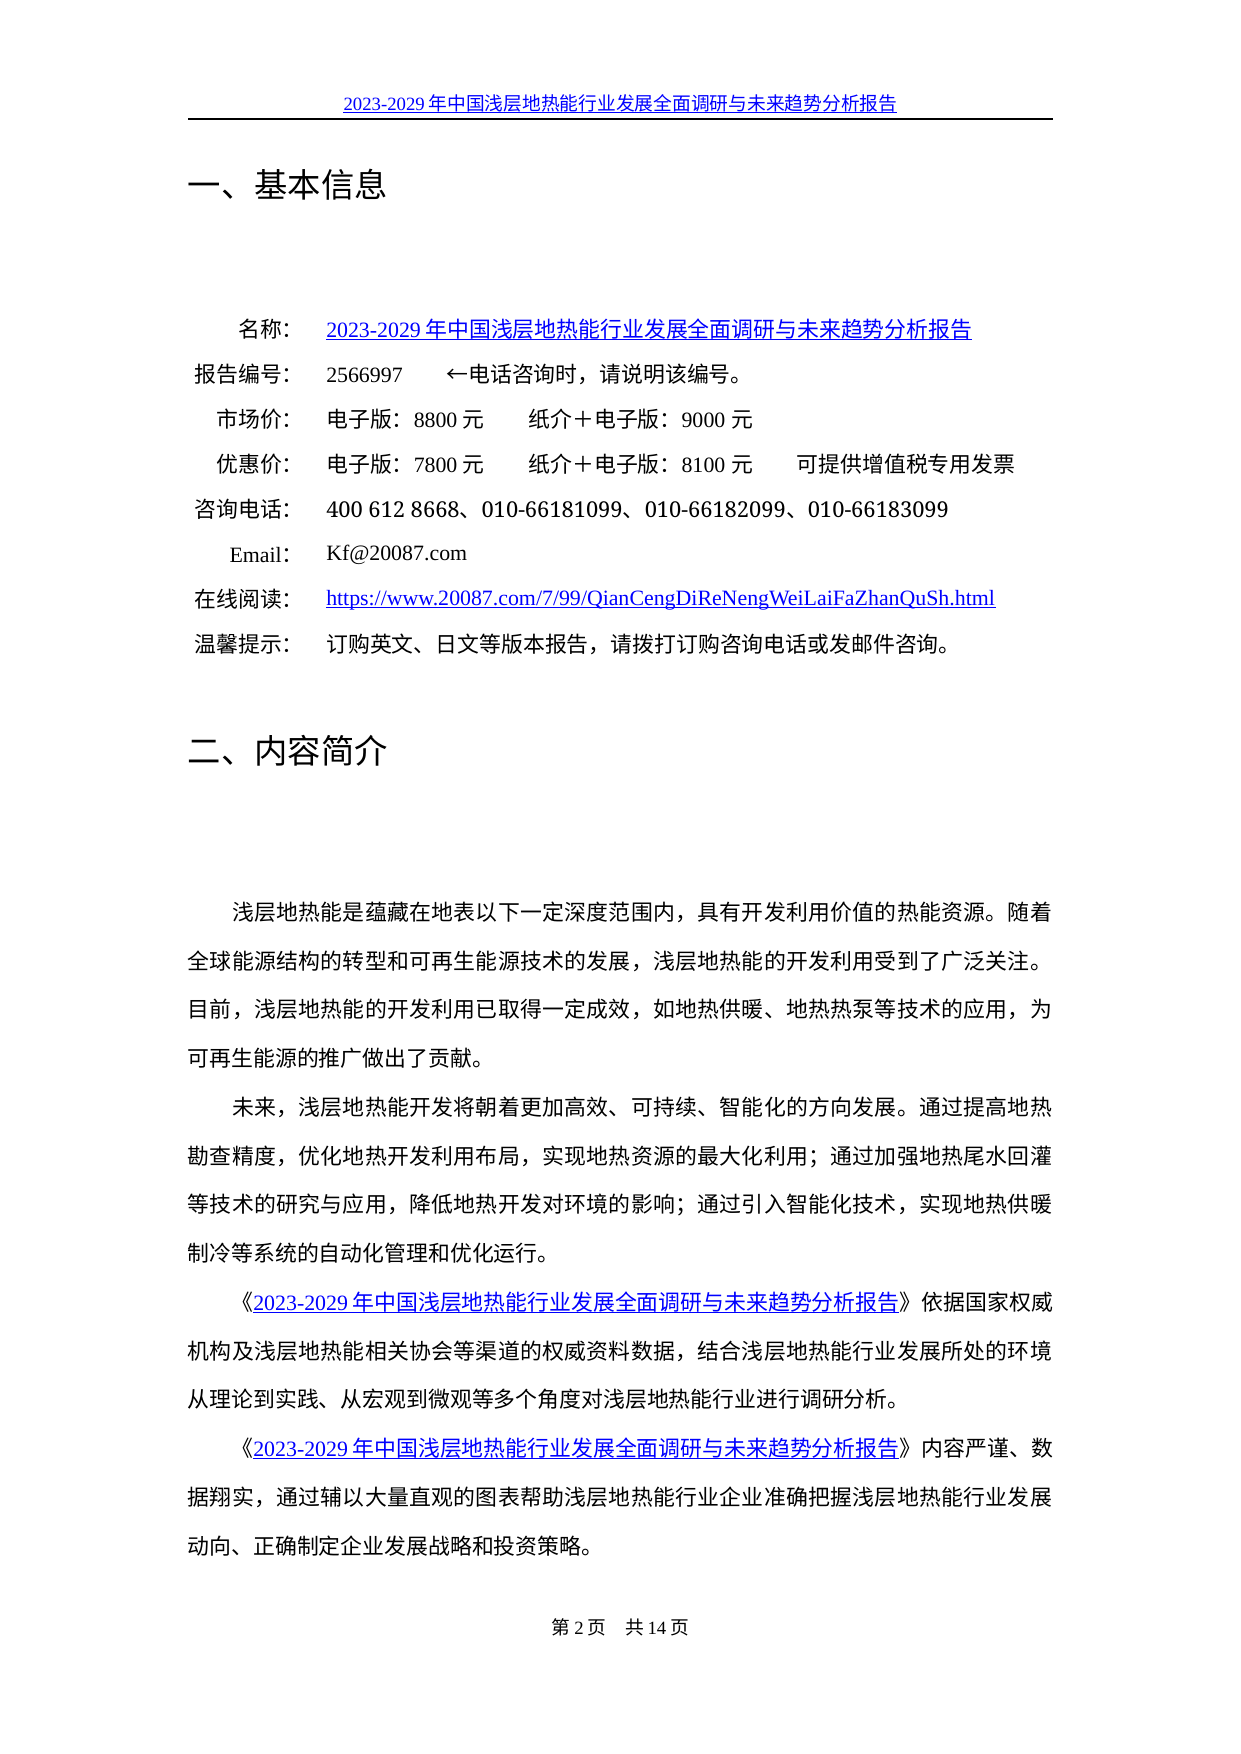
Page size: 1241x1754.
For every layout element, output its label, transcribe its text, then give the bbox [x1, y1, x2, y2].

table_cell 订购英文、日文等版本报告，请拨打订购咨询电话或发邮件咨询。 [315, 627, 1073, 672]
table_cell 报告编号： [167, 357, 315, 402]
table_cell 温馨提示： [167, 627, 315, 672]
table_cell 在线阅读： [167, 582, 315, 627]
title 二、内容简介 [187, 717, 1053, 782]
table_cell Email： [167, 537, 315, 582]
table_cell 电子版：7800 元 纸介＋电子版：8100 元 可提供增值税专用发票 [315, 447, 1073, 492]
table_cell 市场价： [167, 402, 315, 447]
title 一、基本信息 [187, 150, 1053, 215]
table_cell 电子版：8800 元 纸介＋电子版：9000 元 [315, 402, 1073, 447]
table_header 名称： [167, 312, 315, 357]
table_cell Kf@20087.com [315, 537, 1073, 582]
table_cell 2566997 ←电话咨询时，请说明该编号。 [315, 357, 1073, 402]
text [187, 894, 1053, 1561]
table_cell 400 612 8668、010-66181099、010-66182099、010-66183099 [315, 492, 1073, 537]
table_cell 咨询电话： [167, 492, 315, 537]
table_cell [315, 582, 1073, 627]
table_header 2023-2029年中国浅层地热能行业发展全面调研与未来趋势分析报告 [315, 312, 1073, 357]
table_cell 优惠价： [167, 447, 315, 492]
